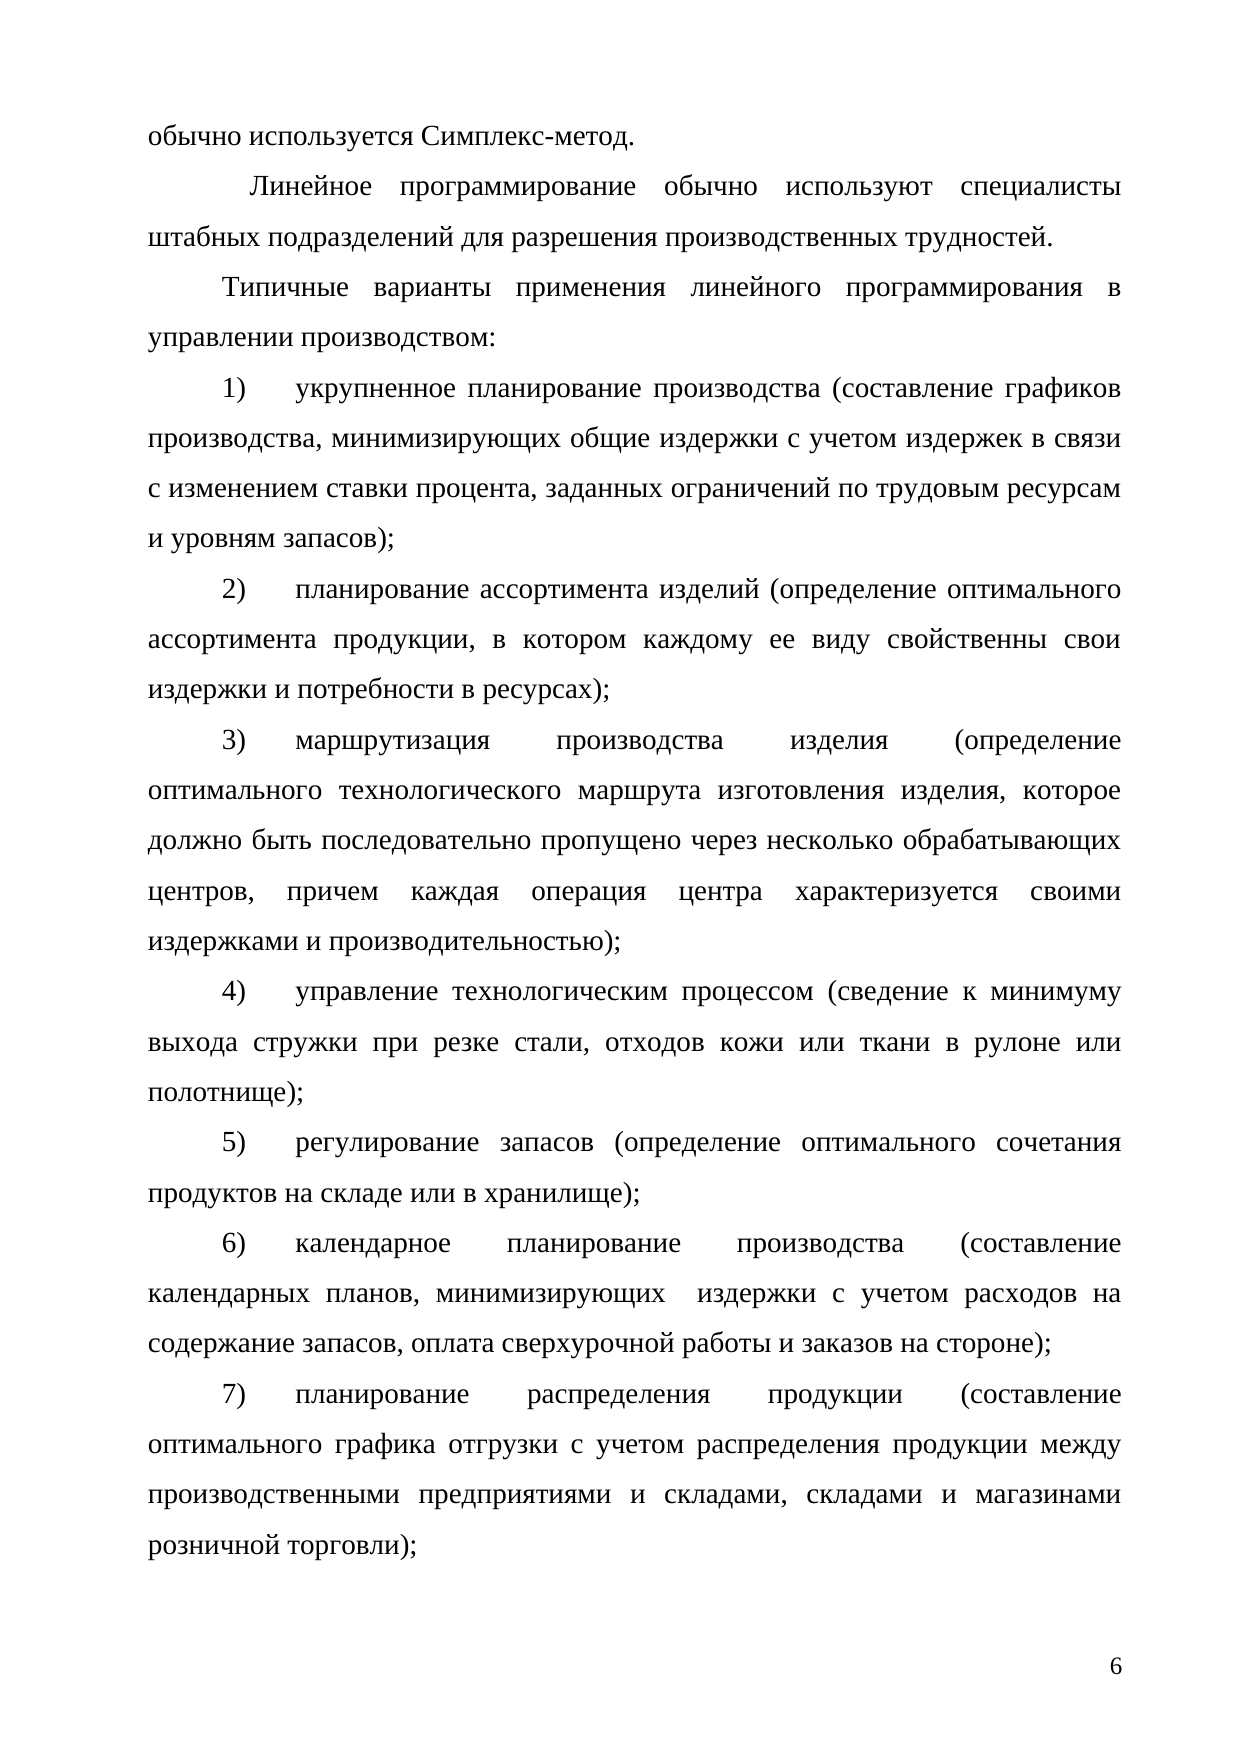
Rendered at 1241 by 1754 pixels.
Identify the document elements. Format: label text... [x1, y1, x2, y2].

text Линейное программирование обычно используют специалисты штабных подразделений для разрешения производственных трудностей. [148, 168, 1122, 252]
list маршрутизация производства изделия (определение оптимального технологического маршрута изготовления изделия, которое должно быть последовательно пропущено через несколько обрабатывающих центров, причем каждая операция центра характеризуется своими издержками и производительностью); [148, 722, 1122, 957]
list управление технологическим процессом (сведение к минимуму выхода стружки при резке стали, отходов кожи или ткани в рулоне или полотнище); [148, 973, 1122, 1108]
list укрупненное планирование производства (составление графиков производства, минимизирующих общие издержки с учетом издержек в связи с изменением ставки процента, заданных ограничений по трудовым ресурсам и уровням запасов); [148, 370, 1122, 554]
list регулирование запасов (определение оптимального сочетания продуктов на складе или в хранилище); [148, 1124, 1122, 1208]
list планирование распределения продукции (составление оптимального графика отгрузки с учетом распределения продукции между производственными предприятиями и складами, складами и магазинами розничной торговли); [148, 1376, 1122, 1560]
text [148, 118, 1122, 152]
list календарное планирование производства (составление календарных планов, минимизирующих издержки с учетом расходов на содержание запасов, оплата сверхурочной работы и заказов на стороне); [148, 1225, 1122, 1359]
list планирование ассортимента изделий (определение оптимального ассортимента продукции, в котором каждому ее виду свойственны свои издержки и потребности в ресурсах); [148, 571, 1122, 705]
text Типичные варианты применения линейного программирования в управлении производством: [148, 269, 1122, 353]
